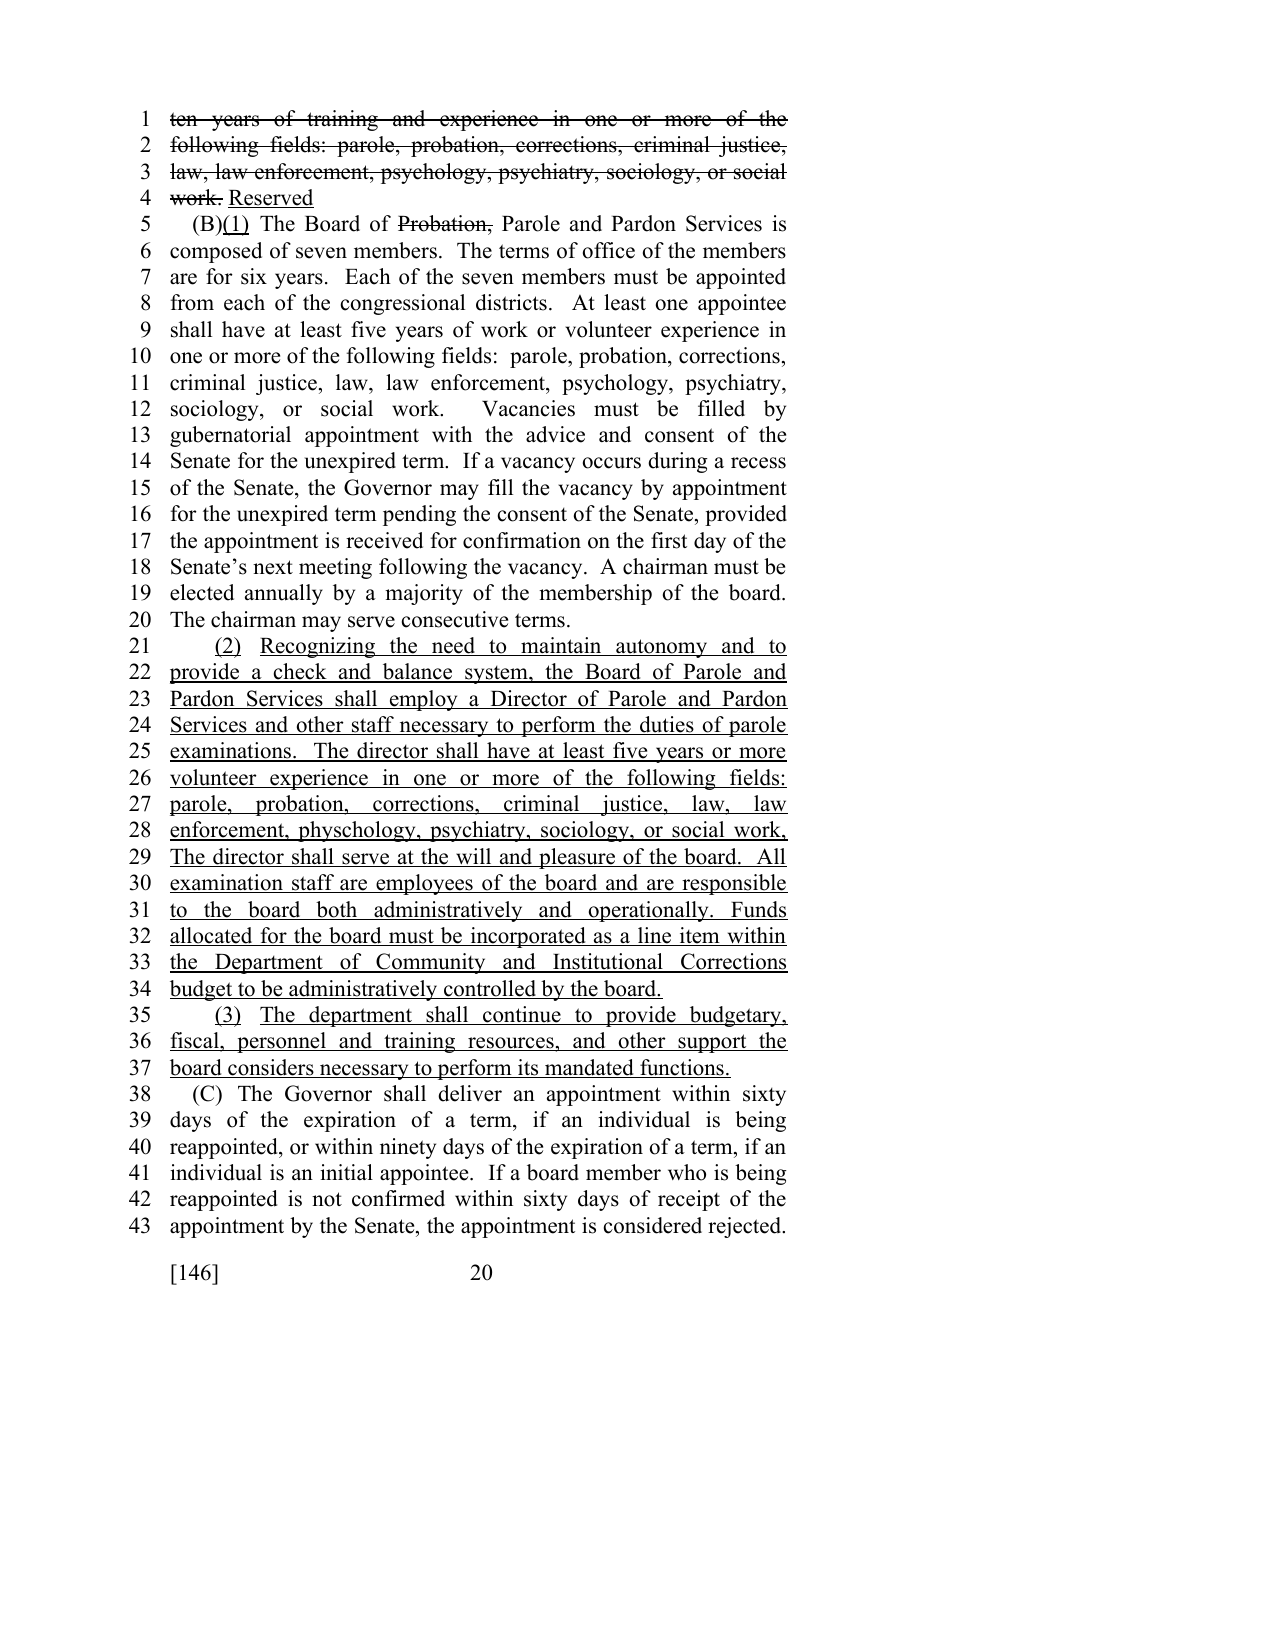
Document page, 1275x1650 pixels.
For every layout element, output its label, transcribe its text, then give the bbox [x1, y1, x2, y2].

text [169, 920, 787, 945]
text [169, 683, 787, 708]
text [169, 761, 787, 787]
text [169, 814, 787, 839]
text (3) The department shall continue to provide budgetary, fiscal, personnel and training resources, and other support the board considers necessary to perform its mandated functions. [169, 1001, 787, 1050]
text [169, 120, 787, 146]
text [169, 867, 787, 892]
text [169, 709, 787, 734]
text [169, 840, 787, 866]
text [169, 1080, 787, 1238]
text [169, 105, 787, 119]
text (3) The department shall continue to provide budgetary, fiscal, personnel and training resources, and other support the board considers necessary to perform its mandated functions. [169, 1051, 787, 1080]
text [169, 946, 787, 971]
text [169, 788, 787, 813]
text (B)(1) The Board of Probation, Parole and Pardon Services is composed of seven members. The terms of office of the members are for six years. Each of the seven members must be appointed from each of the congressional districts. At least one appointee shall have at least five years of work or volunteer experience in one or more of the following fields: parole, probation, corrections, criminal justice, law, law enforcement, psychology, psychiatry, sociology, or social work. Vacancies must be filled by gubernatorial appointment with the advice and consent of the Senate for the unexpired term. If a vacancy occurs during a recess of the Senate, the Governor may fill the vacancy by appointment for the unexpired term pending the consent of the Senate, provided the appointment is received for confirmation on the first day of the Senate’s next meeting following the vacancy. A chairman must be elected annually by a majority of the membership of the board. The chairman may serve consecutive terms. [169, 210, 787, 632]
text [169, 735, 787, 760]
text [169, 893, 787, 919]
